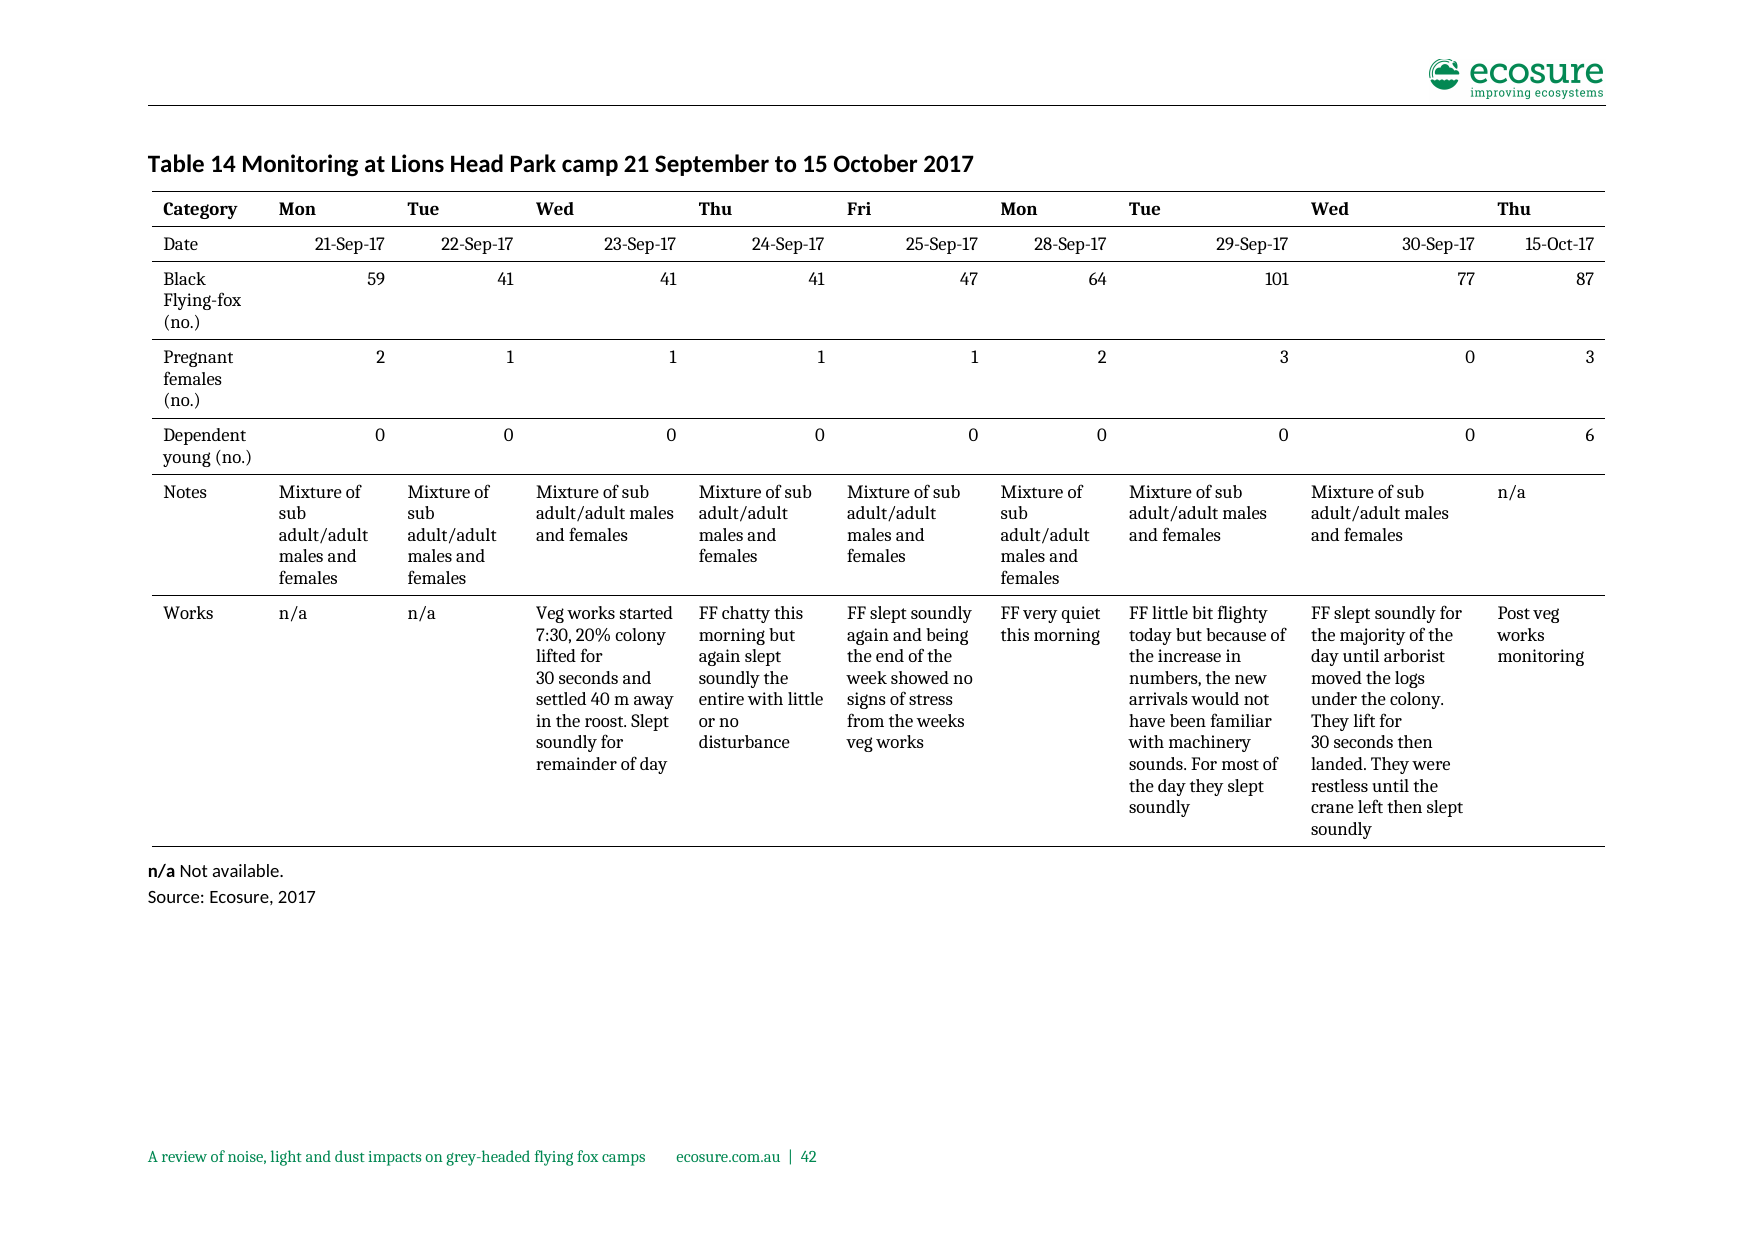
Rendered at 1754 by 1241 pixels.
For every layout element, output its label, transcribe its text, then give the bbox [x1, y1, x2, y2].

table_cell 30-Sep-17 [1300, 227, 1486, 261]
table_cell Mixture of sub adult/adult males and females [989, 475, 1118, 595]
table_cell 77 [1300, 262, 1486, 339]
table_cell 15-Oct-17 [1486, 227, 1605, 261]
table_header Category [152, 192, 267, 226]
table_cell 21-Sep-17 [268, 227, 396, 261]
table_cell 23-Sep-17 [525, 227, 687, 261]
table_cell 59 [268, 262, 396, 339]
table_cell Black Flying-fox (no.) [152, 262, 267, 339]
table_cell 0 [1300, 340, 1486, 417]
table_cell 24-Sep-17 [687, 227, 836, 261]
table_cell 0 [989, 419, 1118, 474]
table_cell 1 [396, 340, 524, 417]
table_cell Mixture of sub adult/adult males and females [687, 475, 836, 595]
table_cell Works [152, 596, 267, 846]
table_cell 0 [687, 419, 836, 474]
table_cell 0 [1118, 419, 1299, 474]
table_cell 0 [525, 419, 687, 474]
table_cell 28-Sep-17 [989, 227, 1118, 261]
table_cell 0 [1300, 419, 1486, 474]
table_cell FF little bit flighty today but because of the increase in numbers, the new arrivals would not have been familiar with machinery sounds. For most of the day they slept soundly [1118, 596, 1299, 846]
table_cell 1 [525, 340, 687, 417]
table_cell 0 [268, 419, 396, 474]
table_cell FF slept soundly again and being the end of the week showed no signs of stress from the weeks veg works [836, 596, 989, 846]
table_header Wed [1300, 192, 1486, 226]
table_cell 41 [396, 262, 524, 339]
table_header Mon [989, 192, 1118, 226]
table_cell 22-Sep-17 [396, 227, 524, 261]
table_cell FF very quiet this morning [989, 596, 1118, 846]
table_cell 3 [1118, 340, 1299, 417]
table_cell 64 [989, 262, 1118, 339]
table_cell FF slept soundly for the majority of the day until arborist moved the logs under the colony. They lift for 30 seconds then landed. They were restless until the crane left then slept soundly [1300, 596, 1486, 846]
table_header Tue [1118, 192, 1299, 226]
table_cell 101 [1118, 262, 1299, 339]
picture [1429, 59, 1607, 104]
table_cell 1 [687, 340, 836, 417]
table_cell 1 [836, 340, 989, 417]
table_cell Mixture of sub adult/adult males and females [836, 475, 989, 595]
table_cell Post veg works monitoring [1486, 596, 1605, 846]
text n/a Not available. [148, 860, 1606, 883]
table_header Mon [268, 192, 396, 226]
table_header Fri [836, 192, 989, 226]
table_header Thu [687, 192, 836, 226]
table_cell 0 [836, 419, 989, 474]
table_cell 6 [1486, 419, 1605, 474]
table_cell 29-Sep-17 [1118, 227, 1299, 261]
table_header Wed [525, 192, 687, 226]
table_cell 3 [1486, 340, 1605, 417]
table_cell Mixture of sub adult/adult males and females [268, 475, 396, 595]
table_cell 41 [687, 262, 836, 339]
table_cell FF chatty this morning but again slept soundly the entire with little or no disturbance [687, 596, 836, 846]
table_cell 25-Sep-17 [836, 227, 989, 261]
table_cell Mixture of sub adult/adult males and females [1118, 475, 1299, 595]
table_cell Dependent young (no.) [152, 419, 267, 474]
table_cell 0 [396, 419, 524, 474]
table_cell 87 [1486, 262, 1605, 339]
table_cell n/a [268, 596, 396, 846]
table_cell 2 [989, 340, 1118, 417]
table_cell Mixture of sub adult/adult males and females [396, 475, 524, 595]
table_header Thu [1486, 192, 1605, 226]
table_cell Mixture of sub adult/adult males and females [525, 475, 687, 595]
table_cell Date [152, 227, 267, 261]
table_cell 41 [525, 262, 687, 339]
table_cell Pregnant females (no.) [152, 340, 267, 417]
table_cell Mixture of sub adult/adult males and females [1300, 475, 1486, 595]
table_cell 2 [268, 340, 396, 417]
table_cell Notes [152, 475, 267, 595]
text Source: Ecosure, 2017 [148, 885, 1606, 908]
table_cell 47 [836, 262, 989, 339]
table_cell n/a [396, 596, 524, 846]
table_header Tue [396, 192, 524, 226]
table_cell n/a [1486, 475, 1605, 595]
table_cell Veg works started 7:30, 20% colony lifted for 30 seconds and settled 40 m away in the roost. Slept soundly for remainder of day [525, 596, 687, 846]
